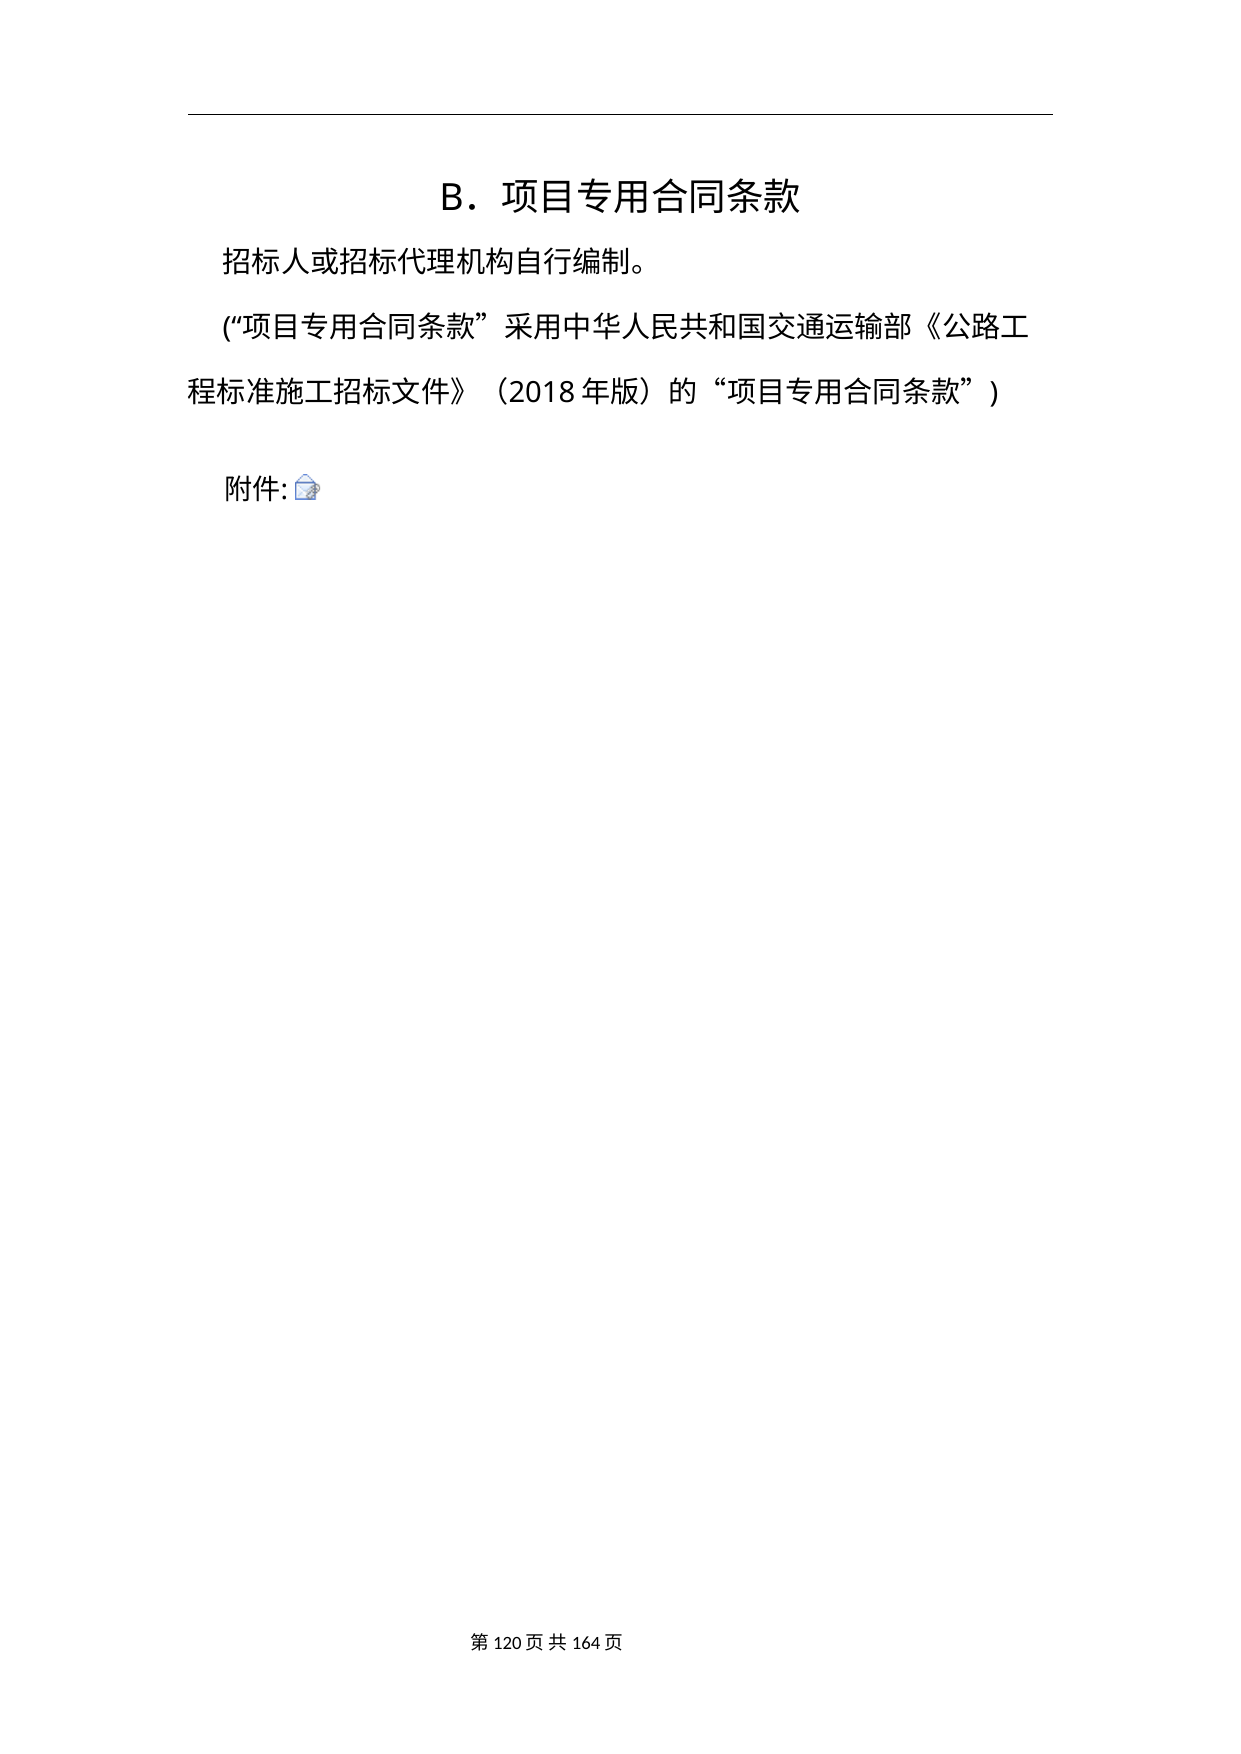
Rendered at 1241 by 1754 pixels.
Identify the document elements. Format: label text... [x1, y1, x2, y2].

picture [295, 474, 321, 500]
text B．项目专用合同条款 [187, 162, 1053, 227]
text (“项目专用合同条款”采用中华人民共和国交通运输部《公路工程标准施工招标文件》（2018年版）的“项目专用合同条款”) [187, 292, 1053, 422]
text 附件: [187, 454, 1053, 519]
text 招标人或招标代理机构自行编制。 [187, 227, 1053, 292]
